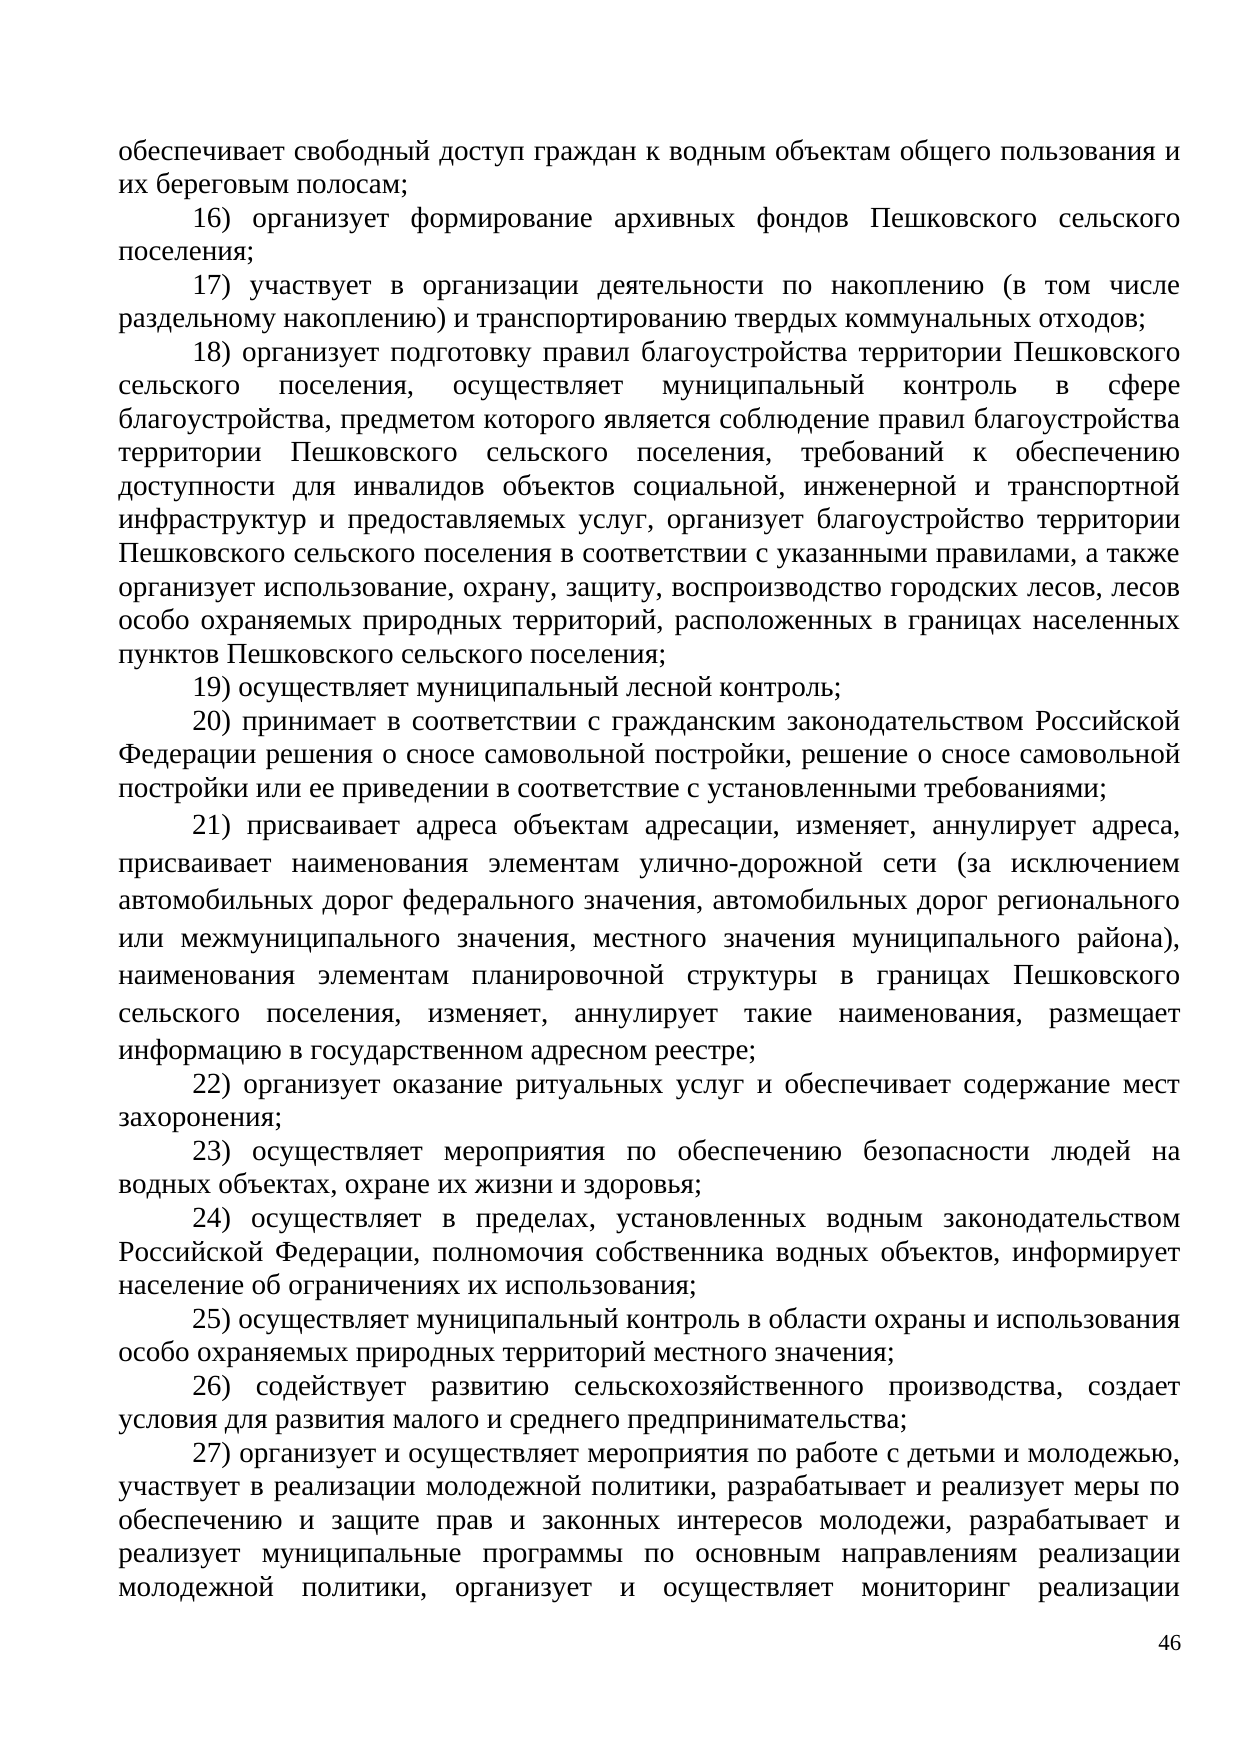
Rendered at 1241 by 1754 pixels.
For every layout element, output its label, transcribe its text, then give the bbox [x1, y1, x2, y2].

text 23) осуществляет мероприятия по обеспечению безопасности людей на водных объектах, охране их жизни и здоровья; [118, 1133, 1181, 1200]
text 24) осуществляет в пределах, установленных водным законодательством Российской Федерации, полномочия собственника водных объектов, информирует население об ограничениях их использования; [118, 1200, 1181, 1301]
text 17) участвует в организации деятельности по накоплению (в том числе раздельному накоплению) и транспортированию твердых коммунальных отходов; [118, 267, 1181, 334]
text 18) организует подготовку правил благоустройства территории Пешковского сельского поселения, осуществляет муниципальный контроль в сфере благоустройства, предметом которого является соблюдение правил благоустройства территории Пешковского сельского поселения, требований к обеспечению доступности для инвалидов объектов социальной, инженерной и транспортной инфраструктур и предоставляемых услуг, организует благоустройство территории Пешковского сельского поселения в соответствии с указанными правилами, а также организует использование, охрану, защиту, воспроизводство городских лесов, лесов особо охраняемых природных территорий, расположенных в границах населенных пунктов Пешковского сельского поселения; [118, 334, 1181, 669]
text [118, 133, 1181, 200]
text 25) осуществляет муниципальный контроль в области охраны и использования особо охраняемых природных территорий местного значения; [118, 1301, 1181, 1368]
text 22) организует оказание ритуальных услуг и обеспечивает содержание мест захоронения; [118, 1066, 1181, 1133]
text 26) содействует развитию сельскохозяйственного производства, создает условия для развития малого и среднего предпринимательства; [118, 1368, 1181, 1435]
text 21) присваивает адреса объектам адресации, изменяет, аннулирует адреса, присваивает наименования элементам улично-дорожной сети (за исключением автомобильных дорог федерального значения, автомобильных дорог регионального или межмуниципального значения, местного значения муниципального района), наименования элементам планировочной структуры в границах Пешковского сельского поселения, изменяет, аннулирует такие наименования, размещает информацию в государственном адресном реестре; [118, 803, 1181, 1066]
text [118, 1435, 1181, 1603]
text 20) принимает в соответствии с гражданским законодательством Российской Федерации решения о сносе самовольной постройки, решение о сносе самовольной постройки или ее приведении в соответствие с установленными требованиями; [118, 703, 1181, 803]
text 16) организует формирование архивных фондов Пешковского сельского поселения; [118, 200, 1181, 267]
text 19) осуществляет муниципальный лесной контроль; [118, 669, 1181, 703]
